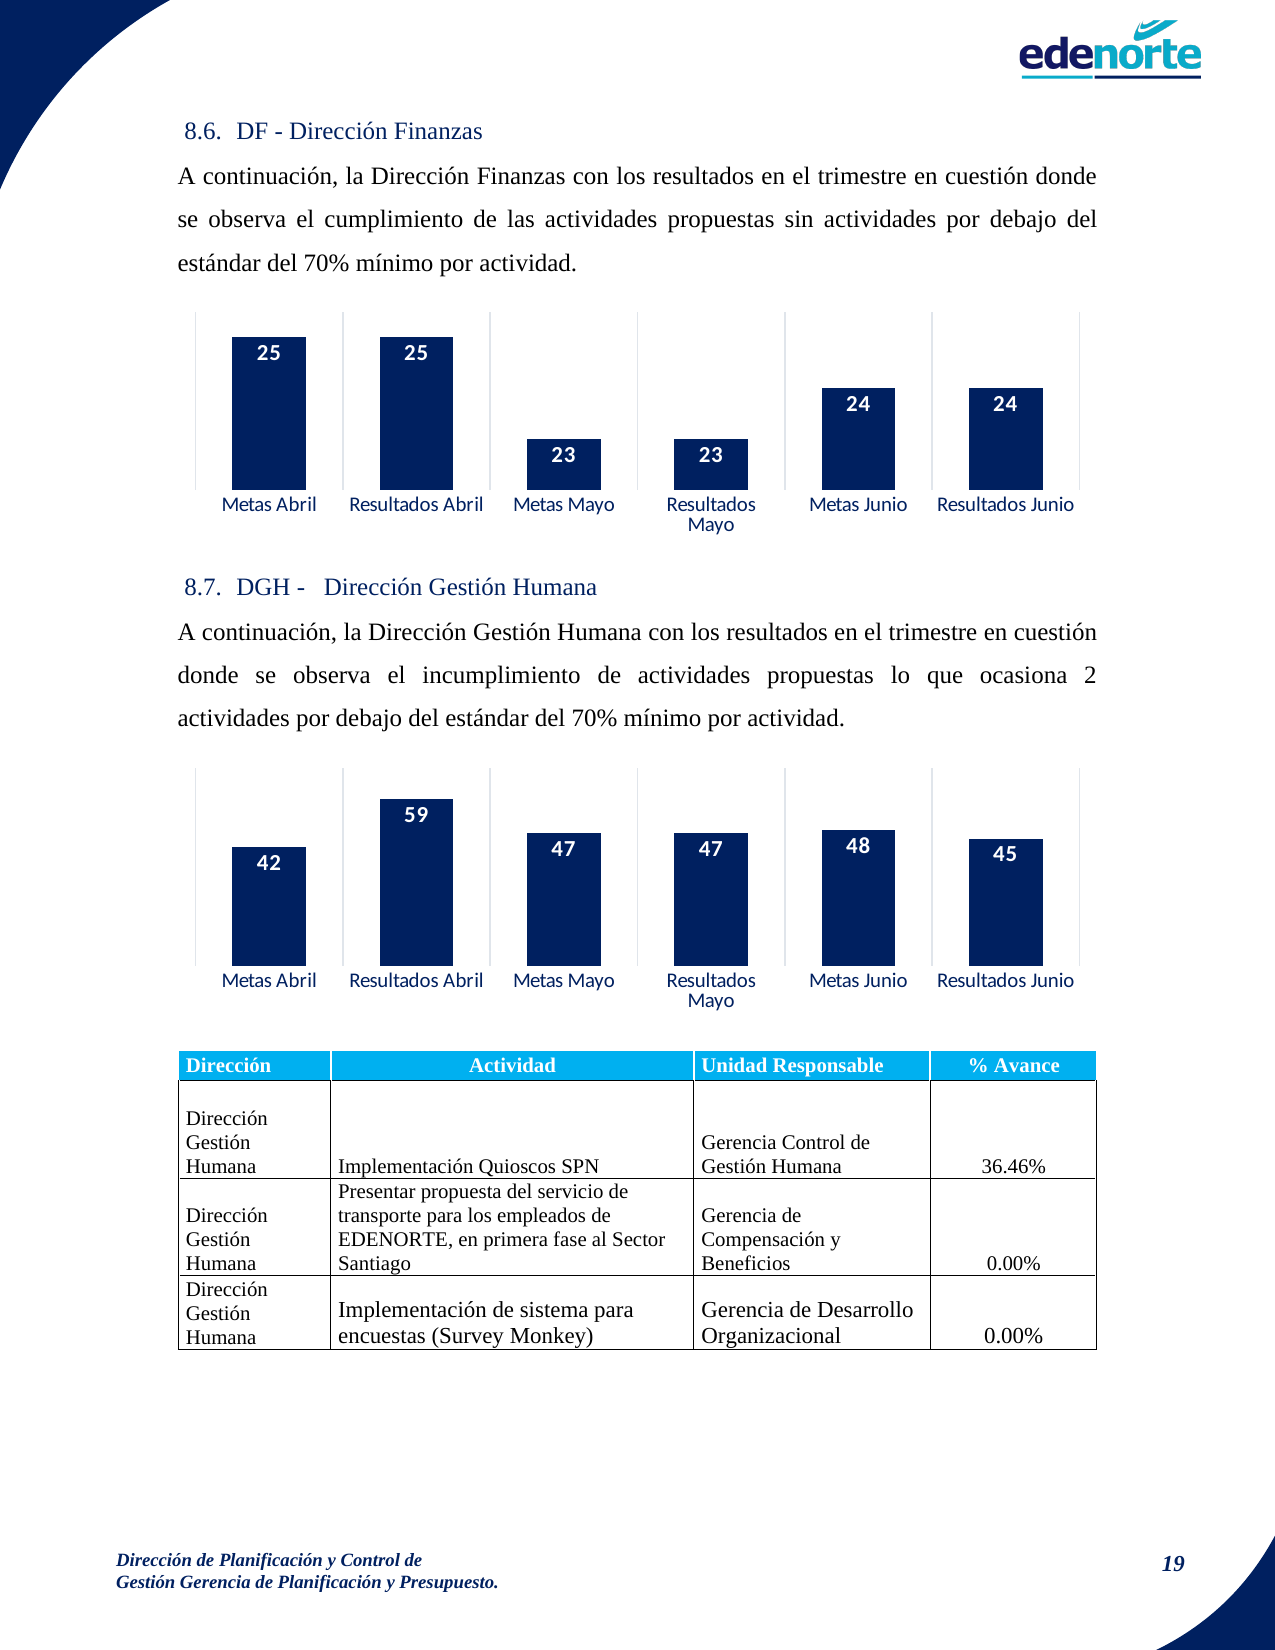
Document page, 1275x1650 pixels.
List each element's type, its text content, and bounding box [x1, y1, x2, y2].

text A continuación, la Dirección Gestión Humana con los resultados en el trimestre en cuestión donde se observa el incumplimiento de actividades propuestas lo que ocasiona 2 actividades por debajo del estándar del 70% mínimo por actividad. [177, 617, 1098, 732]
table_cell Presentar propuesta del servicio de transporte para los empleados de EDENORTE, en primera fase al Sector Santiago [331, 1179, 693, 1275]
table_header Dirección [179, 1051, 330, 1080]
table_header Actividad [332, 1051, 693, 1080]
table_cell Implementación de sistema para encuestas (Survey Monkey) [331, 1276, 693, 1349]
table_cell Gerencia de Compensación y Beneficios [694, 1179, 930, 1275]
table_header % Avance [931, 1051, 1096, 1080]
table_cell 0.00% [931, 1275, 1096, 1349]
subtitle DF - Dirección Finanzas [184, 116, 1098, 144]
subtitle DGH - Dirección Gestión Humana [184, 572, 1098, 600]
text A continuación, la Dirección Finanzas con los resultados en el trimestre en cuestión donde se observa el cumplimiento de las actividades propuestas sin actividades por debajo del estándar del 70% mínimo por actividad. [177, 161, 1098, 276]
table_header Unidad Responsable [695, 1051, 929, 1080]
table_cell Implementación Quioscos SPN [331, 1081, 693, 1178]
picture [1019, 20, 1201, 69]
table_cell Dirección Gestión Humana [179, 1276, 330, 1349]
table_cell Gerencia de Desarrollo Organizacional [694, 1276, 930, 1349]
table_cell 0.00% [931, 1178, 1096, 1275]
table_cell Dirección Gestión Humana [179, 1081, 330, 1178]
table_cell 36.46% [931, 1080, 1096, 1178]
table_cell Dirección Gestión Humana [179, 1179, 330, 1275]
table_cell Gerencia Control de Gestión Humana [694, 1081, 930, 1178]
